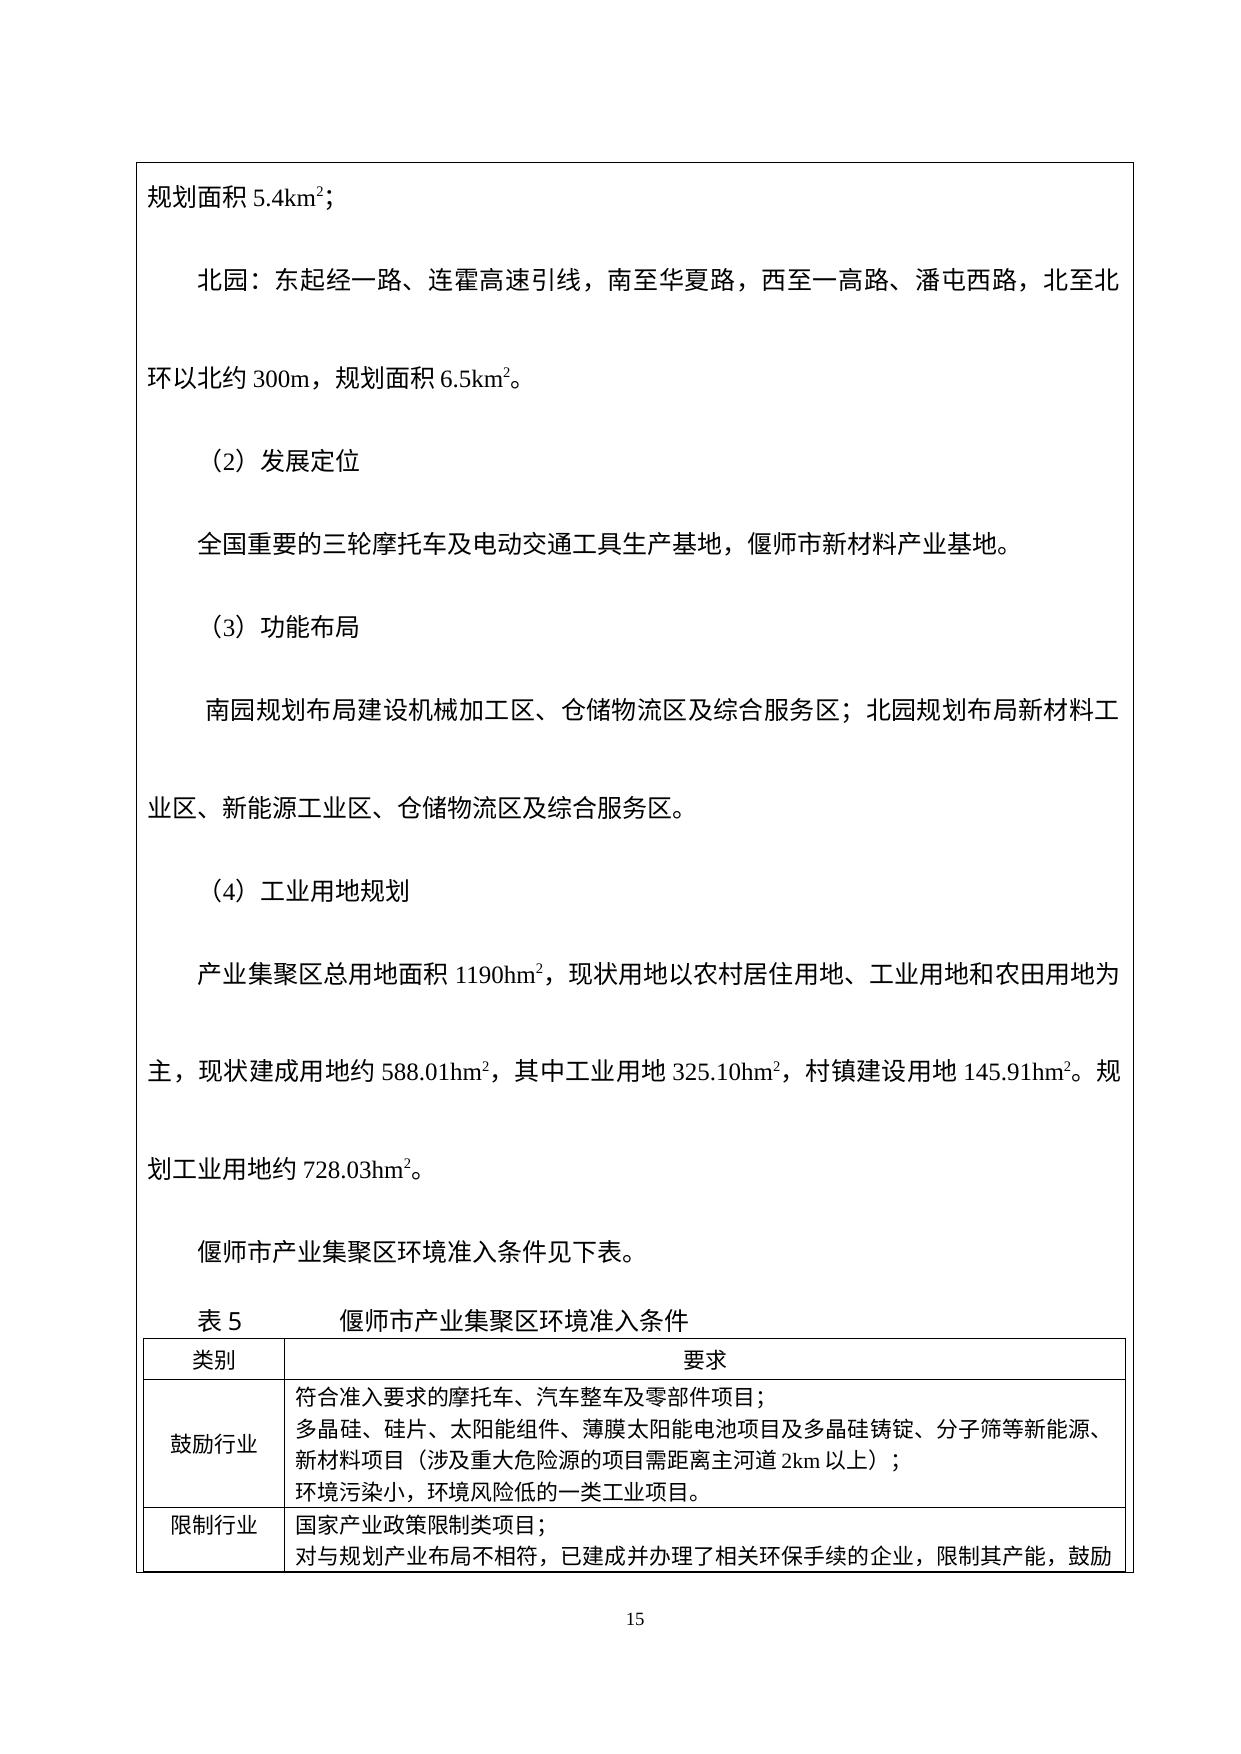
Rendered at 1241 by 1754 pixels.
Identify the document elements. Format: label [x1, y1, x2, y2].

table_cell [137, 163, 1133, 1572]
